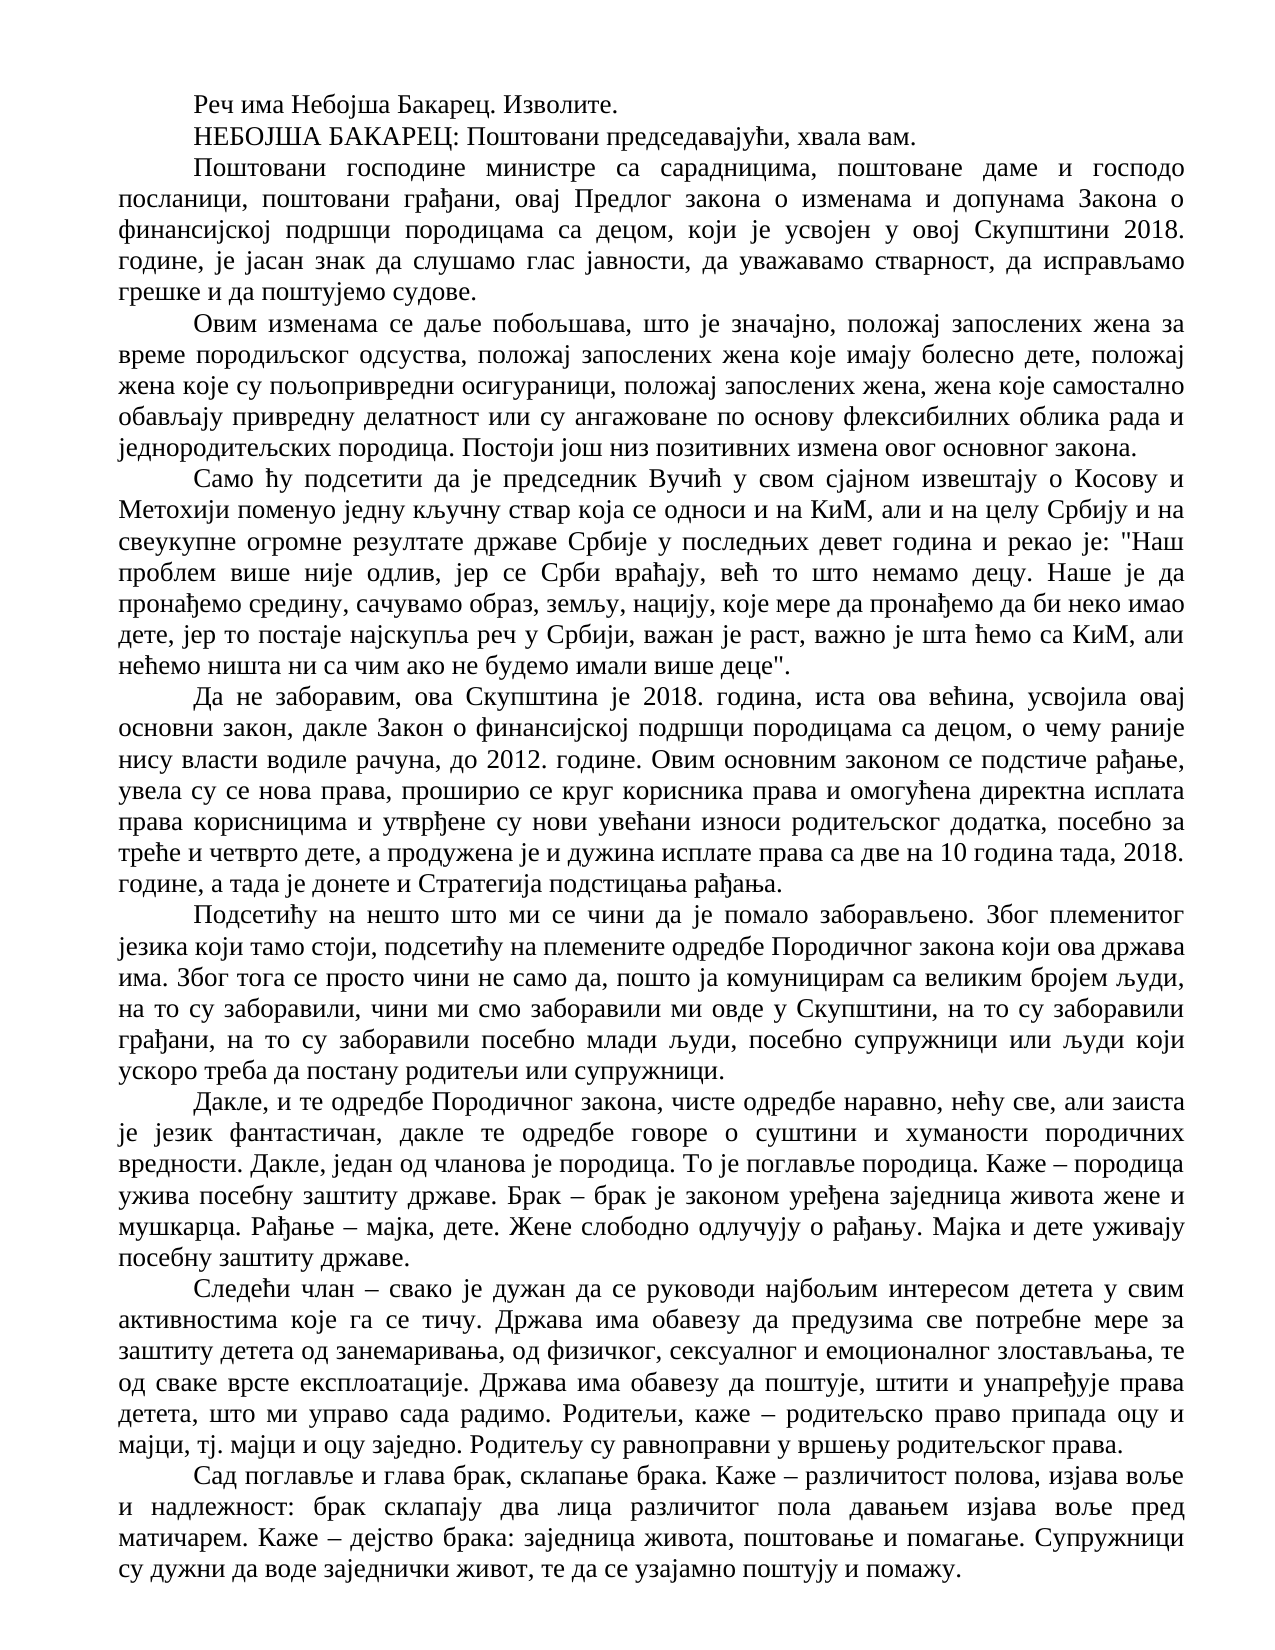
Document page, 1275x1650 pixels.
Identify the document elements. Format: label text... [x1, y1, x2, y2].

text Овим изменама се даље побољшава, што је значајно, положај запослених жена за време породиљског одсуства, положај запослених жена које имају болесно дете, положај жена које су пољопривредни осигураници, положај запослених жена, жена које самостално обављају привредну делатност или су ангажоване по основу флексибилних облика рада и једнородитељских породица. Постоји још низ позитивних измена овог основног закона. [118, 307, 1186, 462]
text Подсетићу на нешто што ми се чини да је помало заборављено. Због племенитог језика који тамо стоји, подсетићу на племените одредбе Породичног закона који ова држава има. Због тога се просто чини не само да, пошто ја комуницирам са великим бројем људи, на то су заборавили, чини ми смо заборавили ми овде у Скупштини, на то су заборавили грађани, на то су заборавили посебно млади људи, посебно супружници или људи који ускоро треба да постану родитељи или супружници. [118, 898, 1186, 1085]
text Реч има Небојша Бакарец. Изволите. [118, 89, 1186, 120]
text Само ћу подсетити да је председник Вучић у свом сјајном извештају о Косову и Метохији поменуо једну кључну ствар која се односи и на КиМ, али и на целу Србију и на свеукупне огромне резултате државе Србије у последњих девет година и рекао је: "Наш проблем више није одлив, јер се Срби враћају, већ то што немамо децу. Наше је да пронађемо средину, сачувамо образ, земљу, нацију, које мере да пронађемо да би неко имао дете, јер то постаје најскупља реч у Србији, важан је раст, важно је шта ћемо са КиМ, али нећемо ништа ни са чим ако не будемо имали више деце". [118, 462, 1186, 680]
text Сад поглавље и глава брак, склапање брака. Каже – различитост полова, изјава воље и надлежност: брак склапају два лица различитог пола давањем изјава воље пред матичарем. Каже – дејство брака: заједница живота, поштовање и помагање. Супружници су дужни да воде заједнички живот, те да се узајамно поштују и помажу. [118, 1459, 1186, 1584]
text Да не заборавим, ова Скупштина је 2018. година, иста ова већина, усвојила овај основни закон, дакле Закон о финансијској подршци породицама са децом, о чему раније нису власти водиле рачуна, до 2012. године. Овим основним законом се подстиче рађање, увела су се нова права, проширио се круг корисника права и омогућена директна исплата права корисницима и утврђене су нови увећани износи родитељског додатка, посебно за треће и четврто дете, а продужена је и дужина исплате права са две на 10 година тада, 2018. године, а тада је донете и Стратегија подстицања рађања. [118, 680, 1186, 898]
text НЕБОЈША БАКАРЕЦ: Поштовани председавајући, хвала вам. [118, 120, 1186, 151]
text Дакле, и те одредбе Породичног закона, чисте одредбе наравно, нећу све, али заиста је језик фантастичан, дакле те одредбе говоре о суштини и хуманости породичних вредности. Дакле, један од чланова је породица. То је поглавље породица. Каже – породица ужива посебну заштиту државе. Брак – брак је законом уређена заједница живота жене и мушкарца. Рађање – мајка, дете. Жене слободно одлучују о рађању. Мајка и дете уживају посебну заштиту државе. [118, 1085, 1186, 1272]
text Поштовани господине министре са сарадницима, поштоване даме и господо посланици, поштовани грађани, овај Предлог закона о изменама и допунама Закона о финансијској подршци породицама са децом, који је усвојен у овој Скупштини 2018. године, је јасан знак да слушамо глас јавности, да уважавамо стварност, да исправљамо грешке и да поштујемо судове. [118, 151, 1186, 307]
text Следећи члан – свако је дужан да се руководи најбољим интересом детета у свим активностима које га се тичу. Држава има обавезу да предузима све потребне мере за заштиту детета од занемаривања, од физичког, сексуалног и емоционалног злостављања, те од сваке врсте експлоатације. Држава има обавезу да поштује, штити и унапређује права детета, што ми управо сада радимо. Родитељи, каже – родитељско право припада оцу и мајци, тј. мајци и оцу заједно. Родитељу су равноправни у вршењу родитељског права. [118, 1272, 1186, 1459]
